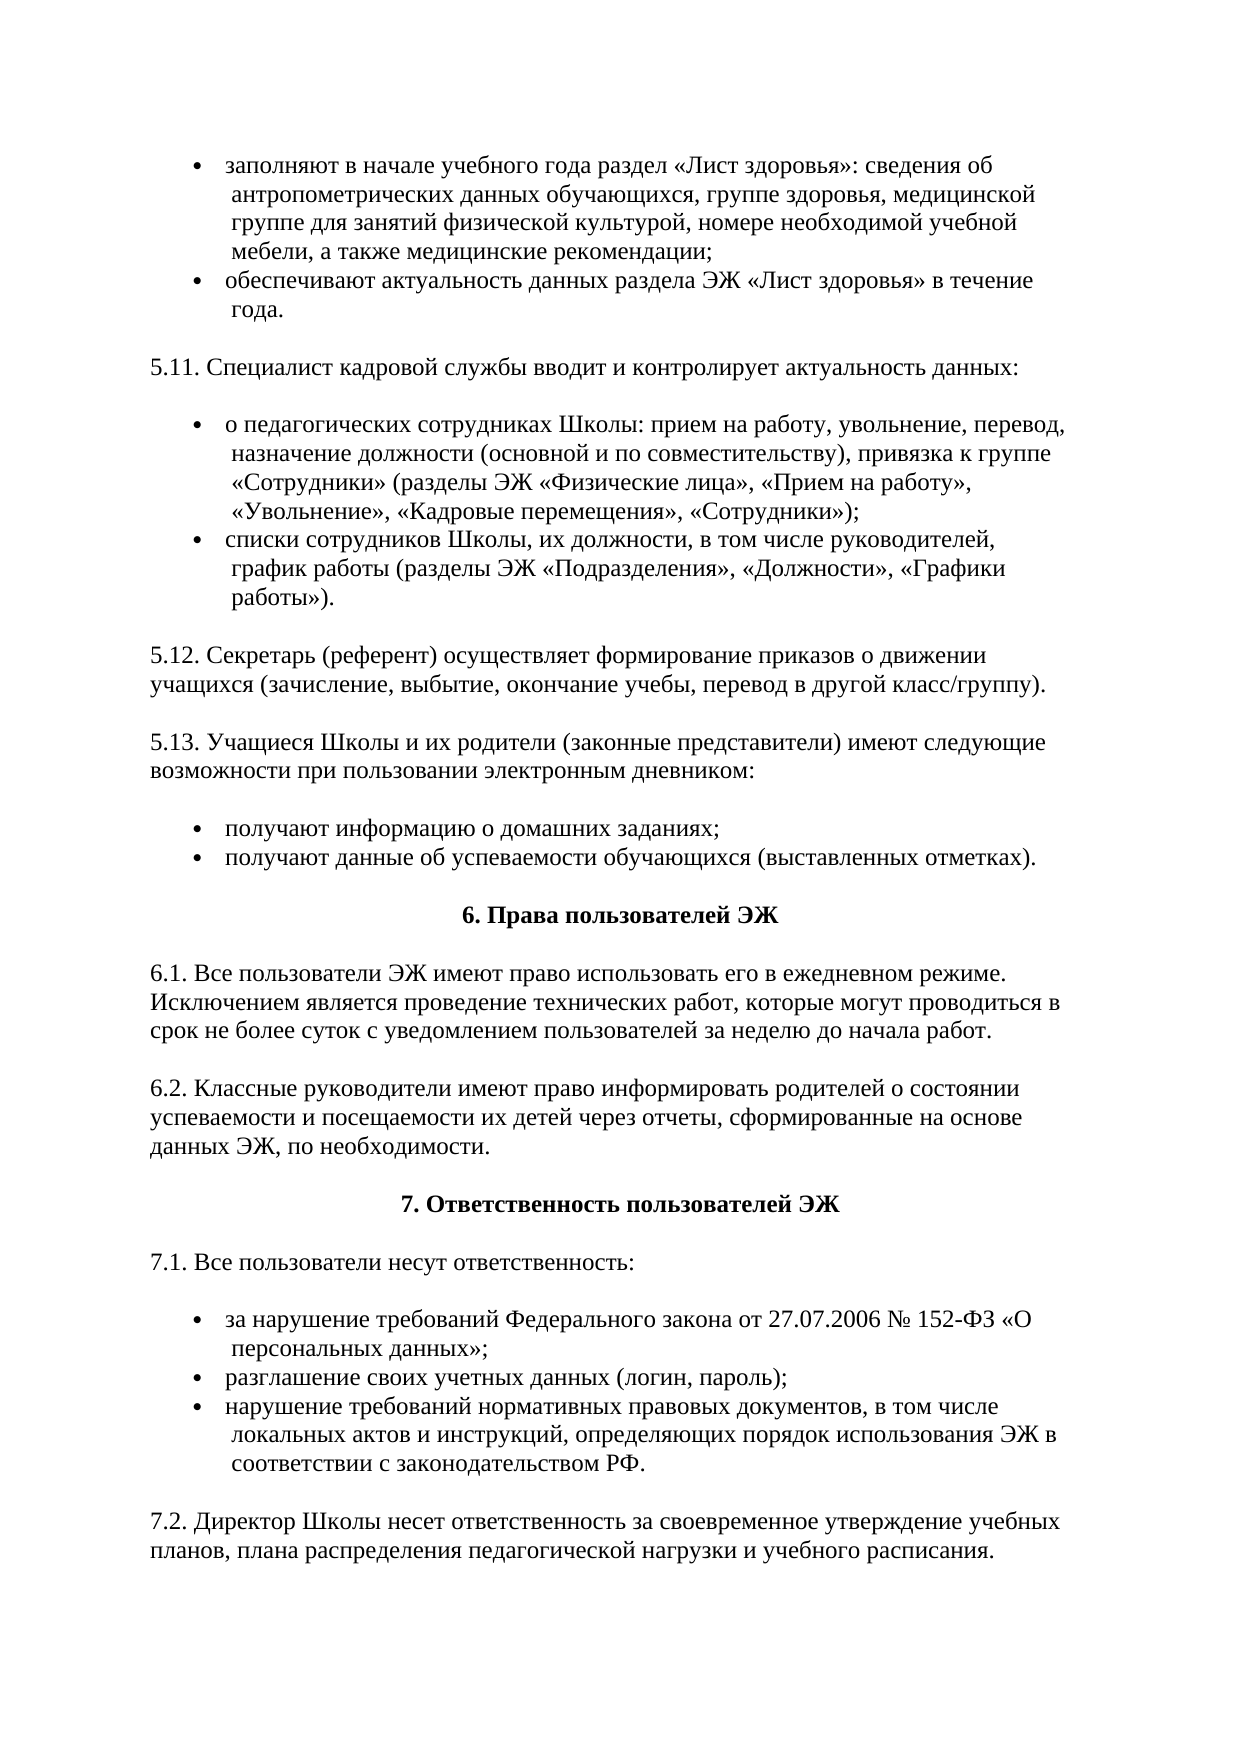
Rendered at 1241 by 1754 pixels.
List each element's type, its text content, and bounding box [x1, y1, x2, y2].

list получают данные об успеваемости обучающихся (выставленных отметках). [194, 1304, 1071, 1333]
list осуществляет администрирование ЭЖ (раздел ЭЖ «Администрирование»); [194, 294, 1071, 322]
list осуществляет техническое обслуживание ЭЖ, в том числе устанавливает обновления конфигурации; ежедневно проводит резервное копирование баз данных; удаляет помеченные объекты; настраивает (синхронизирует) данные между ЭЖ и электронным дневником (раздел ЭЖ «Настройка синхронизации данных»); [194, 150, 1071, 294]
text 5.10. Работники медицинской службы Школы: [150, 467, 1090, 496]
list получают информацию о домашних заданиях; [194, 1247, 1071, 1275]
list о педагогических сотрудниках Школы: прием на работу, увольнение, перевод, назначение должности (основной и по совместительству), привязка к группе «Сотрудники» (разделы ЭЖ «Физические лица», «Прием на работу», «Увольнение», «Кадровые перемещения», «Сотрудники»); [194, 814, 1071, 929]
text 5.12. Секретарь (референт) осуществляет формирование приказов о движении учащихся (зачисление, выбытие, окончание учебы, перевод в другой класс/группу). [150, 1073, 1090, 1131]
text 6. Права пользователей ЭЖ [150, 1362, 1090, 1391]
text 5.13. Учащиеся Школы и их родители (законные представители) имеют следующие возможности при пользовании электронным дневником: [150, 1160, 1090, 1217]
text 6.1. Все пользователи ЭЖ имеют право использовать его в ежедневном режиме. Исключением является проведение технических работ, которые могут проводиться в срок не более суток с уведомлением пользователей за неделю до начала работ. [150, 1420, 1090, 1507]
list заполняют в начале учебного года раздел «Лист здоровья»: сведения об антропометрических данных обучающихся, группе здоровья, медицинской группе для занятий физической культурой, номере необходимой учебной мебели, а также медицинские рекомендации; [194, 525, 1071, 640]
list разграничивает права доступа пользователей в соответствии с целями и задачами образовательной деятельности и учебной нагрузки педагогов (раздел ЭЖ «Настройка пользователей и прав»). [194, 352, 1071, 438]
list списки сотрудников Школы, их должности, в том числе руководителей, график работы (разделы ЭЖ «Подразделения», «Должности», «Графики работы»). [194, 958, 1071, 1044]
list обеспечивают актуальность данных раздела ЭЖ «Лист здоровья» в течение года. [194, 669, 1071, 727]
text 5.11. Специалист кадровой службы вводит и контролирует актуальность данных: [150, 756, 1090, 784]
